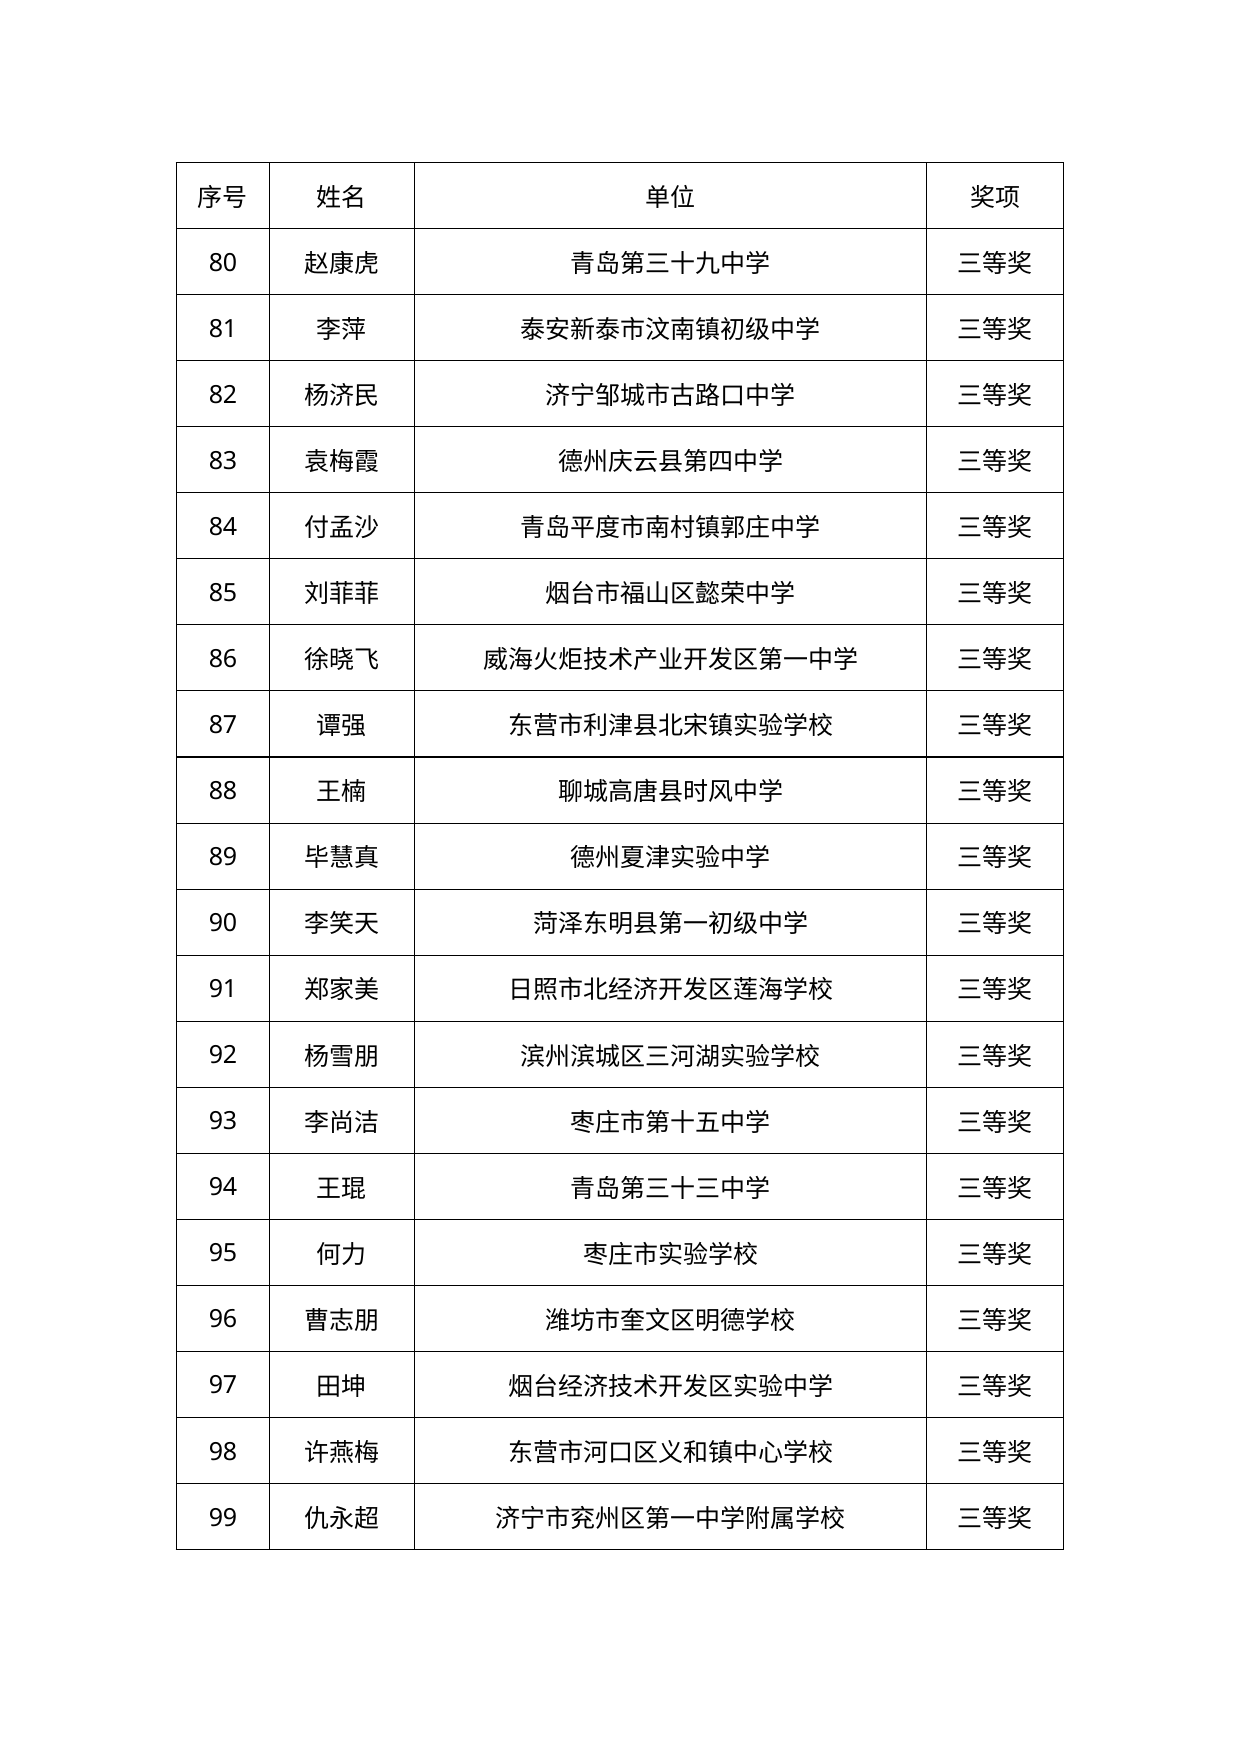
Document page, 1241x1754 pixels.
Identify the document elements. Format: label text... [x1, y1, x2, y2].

table_cell 威海火炬技术产业开发区第一中学 [415, 625, 926, 690]
table_cell 88 [177, 758, 269, 822]
table_cell 三等奖 [927, 361, 1063, 426]
table_cell 81 [177, 295, 269, 360]
table_cell 谭强 [270, 691, 414, 756]
table_cell 82 [177, 361, 269, 426]
table_cell 99 [177, 1484, 269, 1549]
table_cell 94 [177, 1154, 269, 1219]
table_cell 青岛第三十九中学 [415, 229, 926, 294]
table_cell 田坤 [270, 1352, 414, 1417]
table_cell 王琨 [270, 1154, 414, 1219]
table_cell 三等奖 [927, 295, 1063, 360]
table_cell 三等奖 [927, 1418, 1063, 1483]
table_cell 聊城高唐县时风中学 [415, 758, 926, 822]
table_cell 三等奖 [927, 493, 1063, 558]
table_cell 三等奖 [927, 1352, 1063, 1417]
table_header 序号 [177, 163, 269, 228]
table_cell 济宁邹城市古路口中学 [415, 361, 926, 426]
table_cell 曹志朋 [270, 1286, 414, 1351]
table_cell 毕慧真 [270, 824, 414, 888]
table_cell 93 [177, 1088, 269, 1153]
table_cell 三等奖 [927, 956, 1063, 1021]
table_cell 92 [177, 1022, 269, 1087]
table_cell 97 [177, 1352, 269, 1417]
table_cell 86 [177, 625, 269, 690]
table_cell 98 [177, 1418, 269, 1483]
table_cell 袁梅霞 [270, 427, 414, 492]
table_cell 三等奖 [927, 1088, 1063, 1153]
table_cell 三等奖 [927, 824, 1063, 888]
table_cell 李萍 [270, 295, 414, 360]
table_cell 三等奖 [927, 890, 1063, 954]
table_cell 德州庆云县第四中学 [415, 427, 926, 492]
table_cell 烟台经济技术开发区实验中学 [415, 1352, 926, 1417]
table_cell 96 [177, 1286, 269, 1351]
table_cell 刘菲菲 [270, 559, 414, 624]
table_cell 枣庄市第十五中学 [415, 1088, 926, 1153]
table_cell 89 [177, 824, 269, 888]
table_cell 91 [177, 956, 269, 1021]
table_cell 济宁市兖州区第一中学附属学校 [415, 1484, 926, 1549]
table_cell 青岛平度市南村镇郭庄中学 [415, 493, 926, 558]
table_cell 泰安新泰市汶南镇初级中学 [415, 295, 926, 360]
table_cell 赵康虎 [270, 229, 414, 294]
table_cell 三等奖 [927, 1220, 1063, 1285]
table_cell 何力 [270, 1220, 414, 1285]
table_cell 杨济民 [270, 361, 414, 426]
table_header 奖项 [927, 163, 1063, 228]
table_cell 青岛第三十三中学 [415, 1154, 926, 1219]
table_cell 潍坊市奎文区明德学校 [415, 1286, 926, 1351]
table_cell 83 [177, 427, 269, 492]
table_cell 三等奖 [927, 1286, 1063, 1351]
table_cell 滨州滨城区三河湖实验学校 [415, 1022, 926, 1087]
table_header 姓名 [270, 163, 414, 228]
table_cell 徐晓飞 [270, 625, 414, 690]
table_cell 东营市利津县北宋镇实验学校 [415, 691, 926, 756]
table_cell 李尚洁 [270, 1088, 414, 1153]
table_cell 三等奖 [927, 1154, 1063, 1219]
table_cell 郑家美 [270, 956, 414, 1021]
table_cell 84 [177, 493, 269, 558]
table_cell 枣庄市实验学校 [415, 1220, 926, 1285]
table_cell 80 [177, 229, 269, 294]
table_cell 三等奖 [927, 1484, 1063, 1549]
table_cell 87 [177, 691, 269, 756]
table_cell 三等奖 [927, 559, 1063, 624]
table_cell 三等奖 [927, 691, 1063, 756]
table_cell 日照市北经济开发区莲海学校 [415, 956, 926, 1021]
table_cell 三等奖 [927, 758, 1063, 822]
table_header 单位 [415, 163, 926, 228]
table_cell 85 [177, 559, 269, 624]
table_cell 95 [177, 1220, 269, 1285]
table_cell 李笑天 [270, 890, 414, 954]
table_cell 付孟沙 [270, 493, 414, 558]
table_cell 王楠 [270, 758, 414, 822]
table_cell 仇永超 [270, 1484, 414, 1549]
table_cell 三等奖 [927, 427, 1063, 492]
table_cell 许燕梅 [270, 1418, 414, 1483]
table_cell 杨雪朋 [270, 1022, 414, 1087]
table_cell 三等奖 [927, 229, 1063, 294]
table_cell 东营市河口区义和镇中心学校 [415, 1418, 926, 1483]
table_cell 德州夏津实验中学 [415, 824, 926, 888]
table_cell 三等奖 [927, 1022, 1063, 1087]
table_cell 90 [177, 890, 269, 954]
table_cell 烟台市福山区懿荣中学 [415, 559, 926, 624]
table_cell 三等奖 [927, 625, 1063, 690]
table_cell 菏泽东明县第一初级中学 [415, 890, 926, 954]
